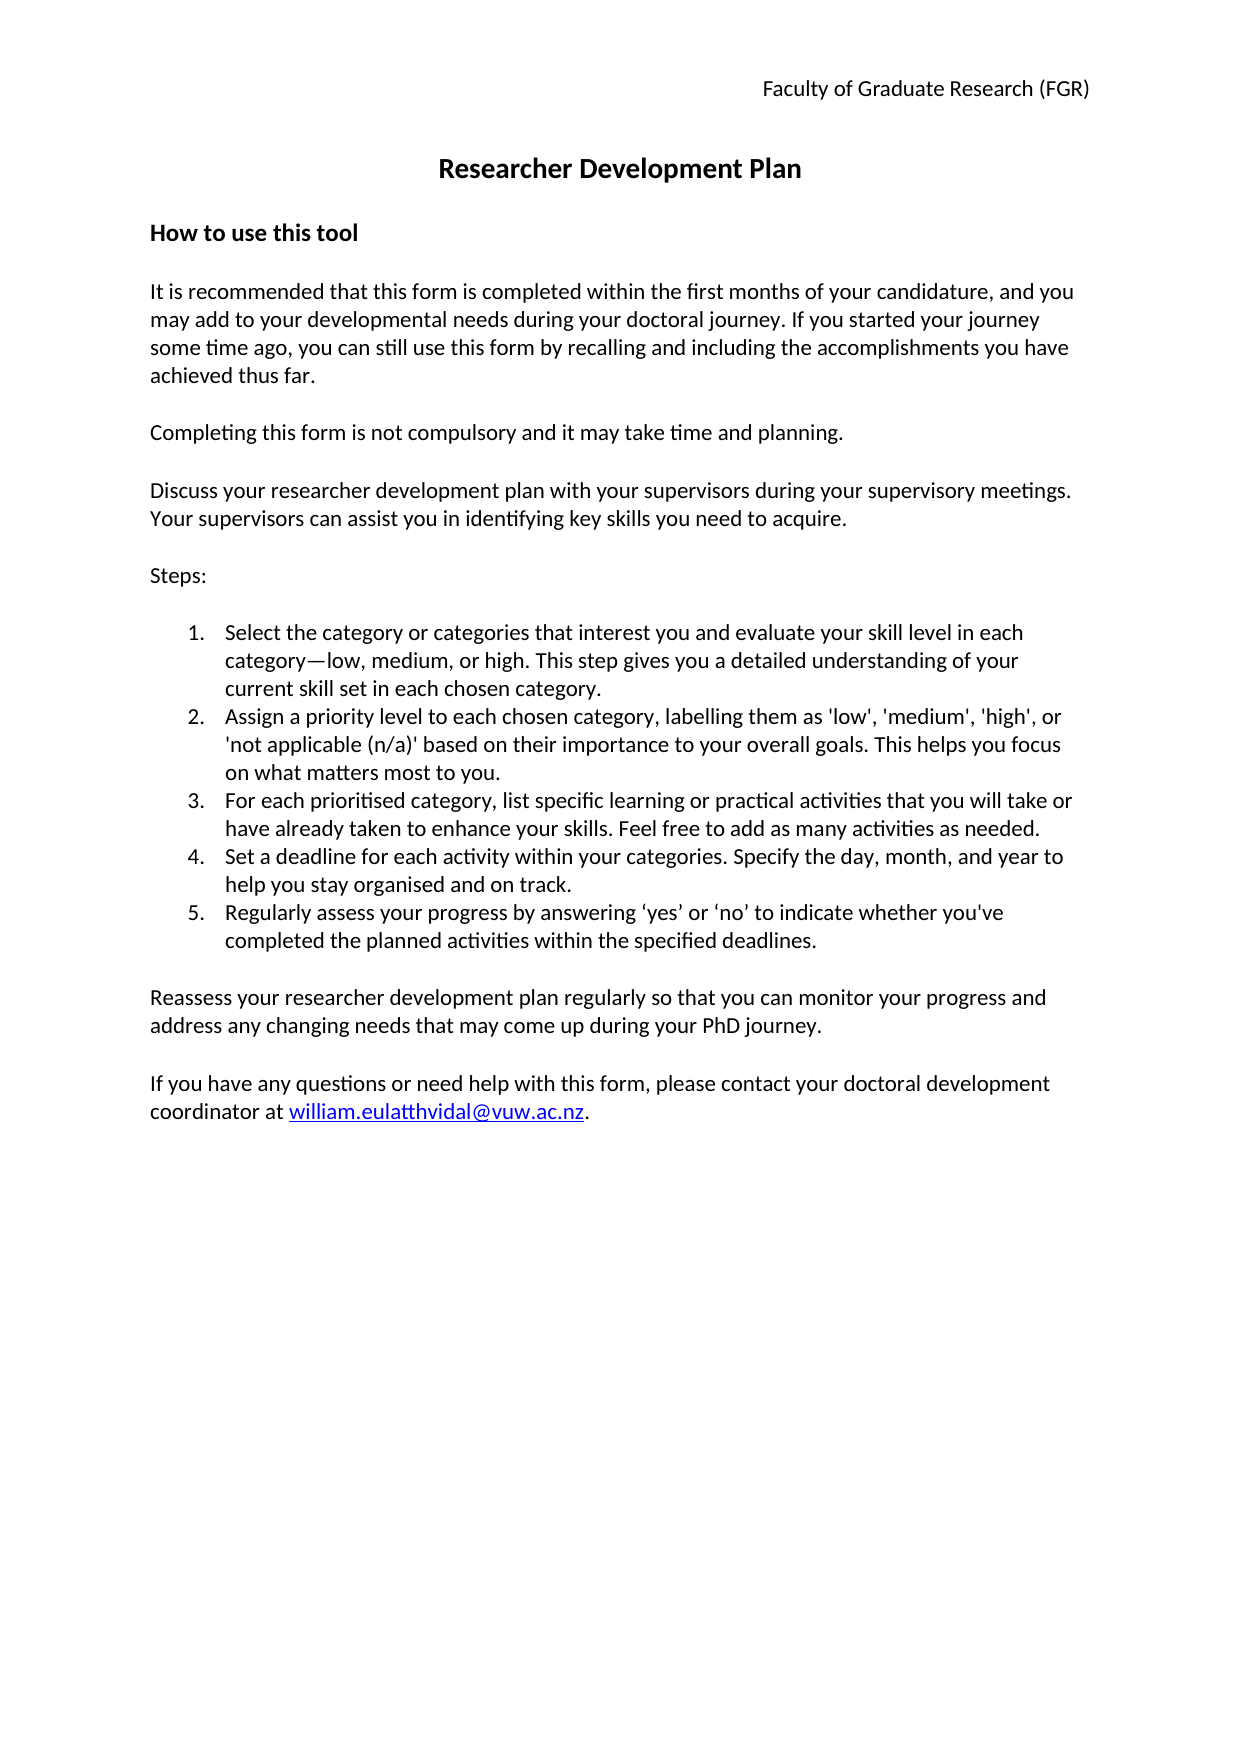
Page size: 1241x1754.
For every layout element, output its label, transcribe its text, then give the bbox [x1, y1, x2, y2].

text Completing this form is not compulsory and it may take time and planning. [150, 418, 1090, 447]
text Steps: [150, 561, 1090, 589]
text It is recommended that this form is completed within the first months of your candidature, and you may add to your developmental needs during your doctoral journey. If you started your journey some time ago, you can still use this form by recalling and including the accomplishments you have achieved thus far. [150, 277, 1090, 389]
list Set a deadline for each activity within your categories. Specify the day, month, and year to help you stay organised and on track. [187, 842, 1090, 898]
text Reassess your researcher development plan regularly so that you can monitor your progress and address any changing needs that may come up during your PhD journey. [150, 983, 1090, 1039]
text If you have any questions or need help with this form, please contact your doctoral development coordinator at william.eulatthvidal@vuw.ac.nz. [150, 1069, 1090, 1125]
list For each prioritised category, list specific learning or practical activities that you will take or have already taken to enhance your skills. Feel free to add as many activities as needed. [187, 786, 1090, 842]
list Select the category or categories that interest you and evaluate your skill level in each category—low, medium, or high. This step gives you a detailed understanding of your current skill set in each chosen category. [187, 618, 1090, 702]
text Researcher Development Plan [150, 150, 1090, 186]
text Discuss your researcher development plan with your supervisors during your supervisory meetings. Your supervisors can assist you in identifying key skills you need to acquire. [150, 476, 1090, 532]
list Assign a priority level to each chosen category, labelling them as 'low', 'medium', 'high', or 'not applicable (n/a)' based on their importance to your overall goals. This helps you focus on what matters most to you. [187, 702, 1090, 786]
list Regularly assess your progress by answering ‘yes’ or ‘no’ to indicate whether you've completed the planned activities within the specified deadlines. [187, 898, 1090, 954]
text How to use this tool [150, 218, 1090, 248]
